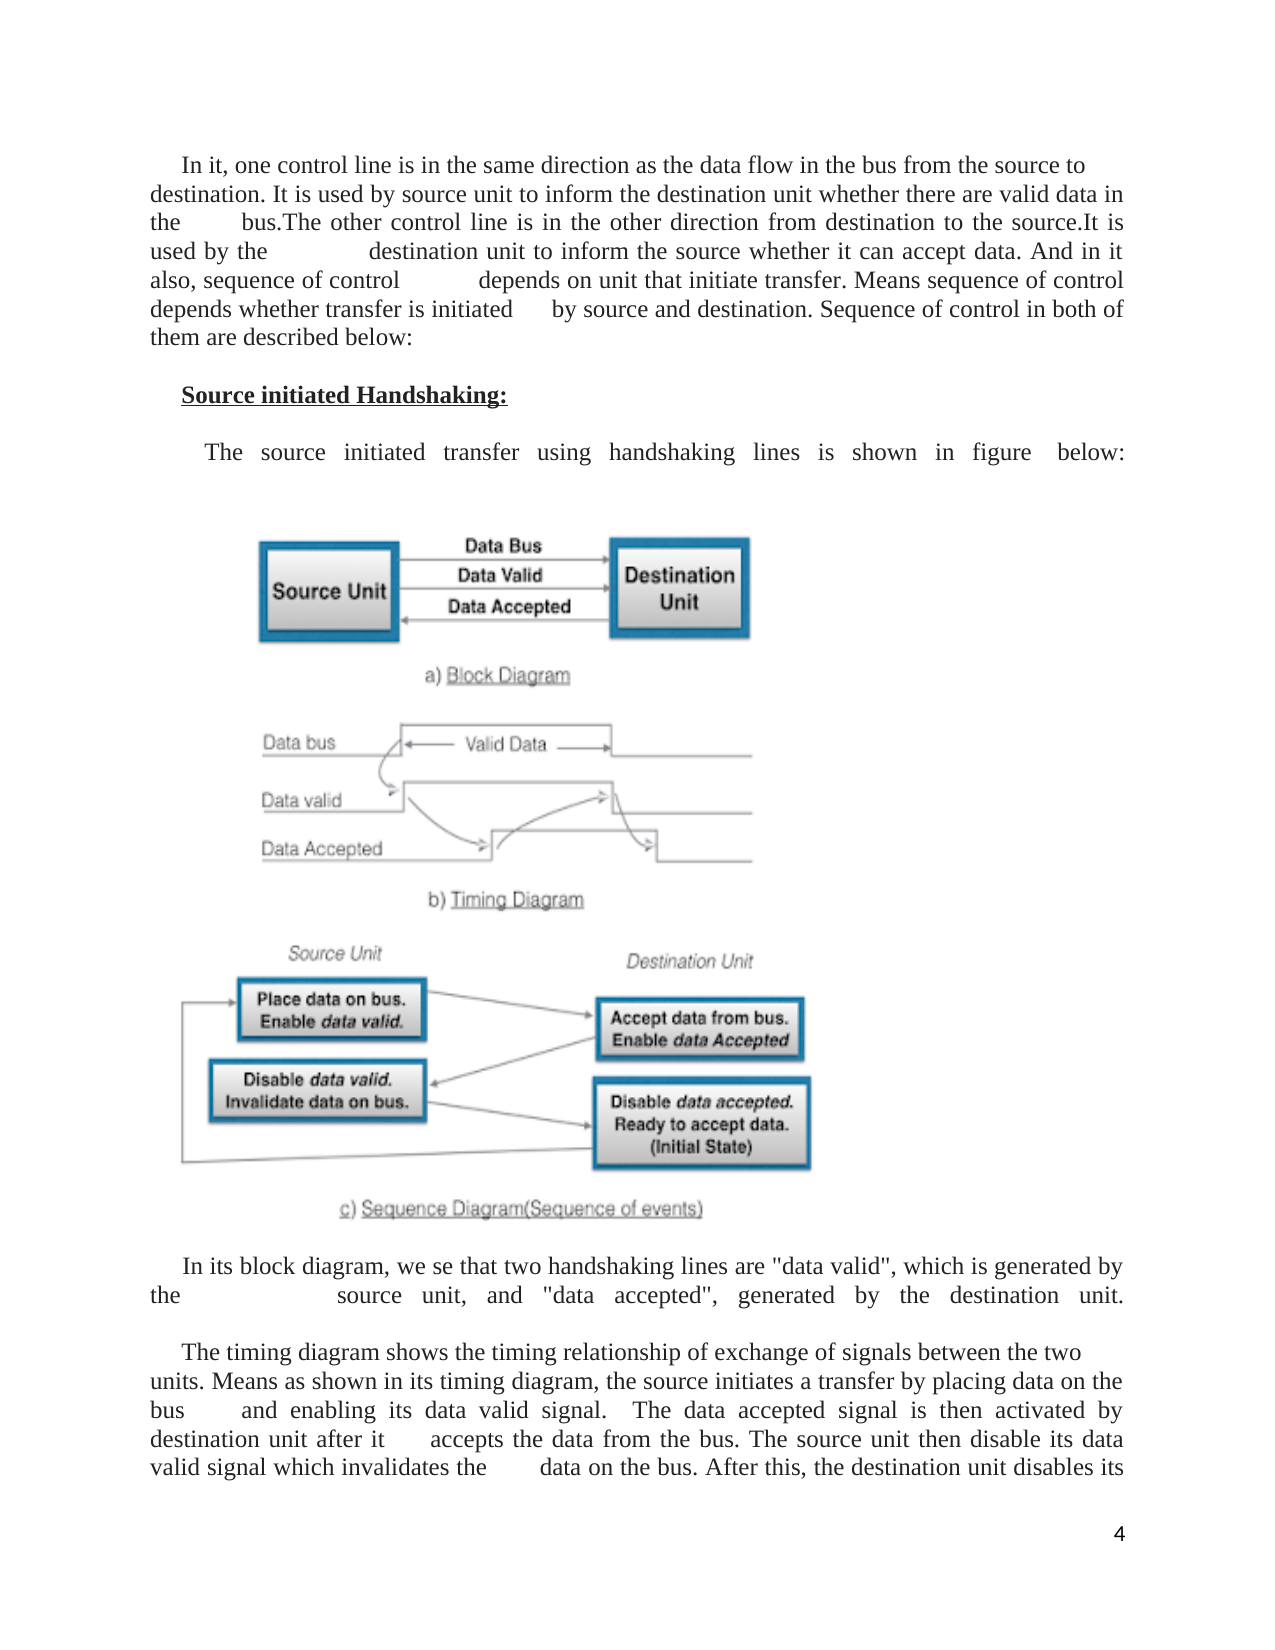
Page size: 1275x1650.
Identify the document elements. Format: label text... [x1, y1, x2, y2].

text Source initiated Handshaking: [150, 380, 1125, 409]
text In it, one control line is in the same direction as the data flow in the bus from the source to destination. It is used by source unit to inform the destination unit whether there are valid data in the bus.The other control line is in the other direction from destination to the source.It is used by the destination unit to inform the source whether it can accept data. And in it also, sequence of control depends on unit that initiate transfer. Means sequence of control depends whether transfer is initiated by source and destination. Sequence of control in both of them are described below: [150, 150, 1125, 351]
text The source initiated transfer using handshaking lines is shown in figure below: [150, 437, 1125, 494]
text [150, 1251, 1125, 1481]
picture [150, 519, 854, 1223]
